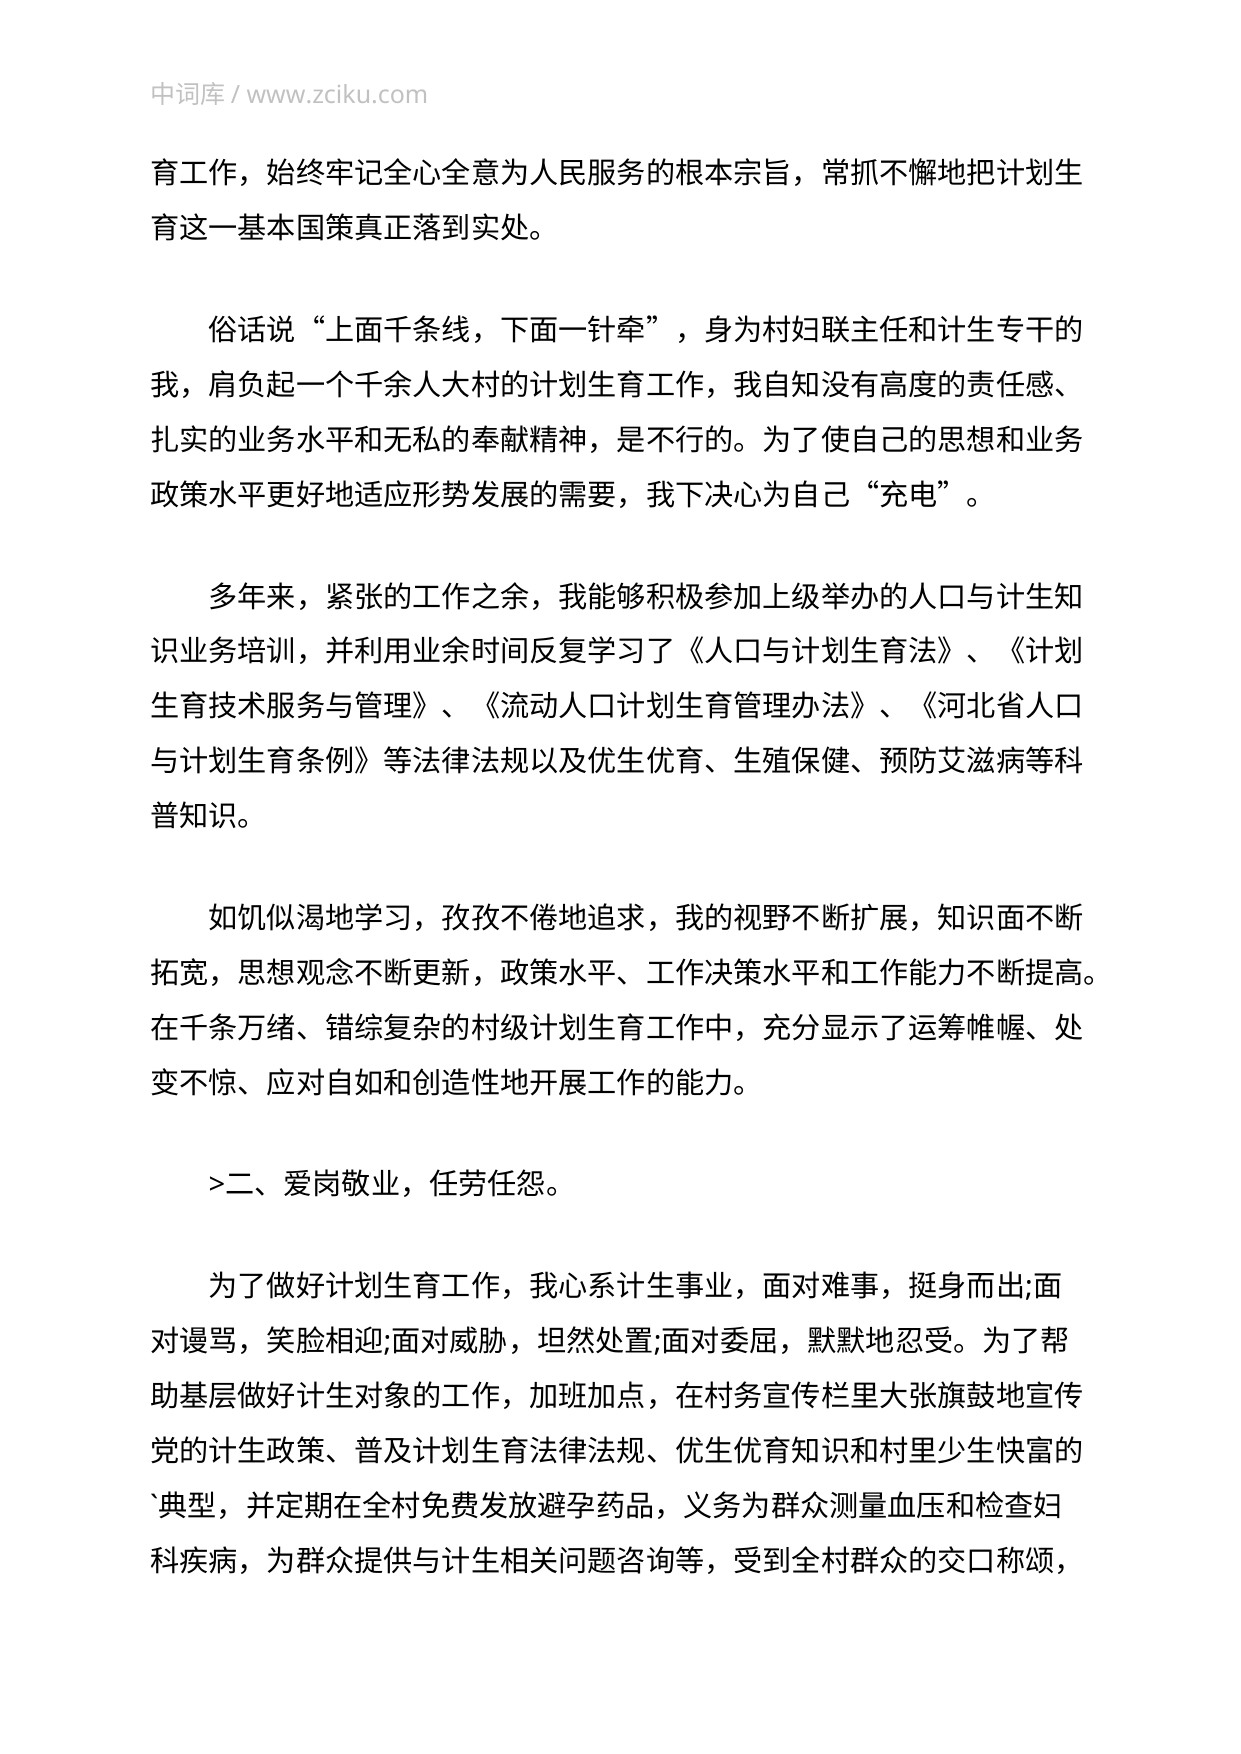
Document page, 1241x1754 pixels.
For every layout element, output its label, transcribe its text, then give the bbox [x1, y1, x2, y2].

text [150, 1263, 1090, 1580]
text >二、爱岗敬业，任劳任怨。 [150, 1161, 1090, 1203]
text 如饥似渴地学习，孜孜不倦地追求，我的视野不断扩展，知识面不断拓宽，思想观念不断更新，政策水平、工作决策水平和工作能力不断提高。在千条万绪、错综复杂的村级计划生育工作中，充分显示了运筹帷幄、处变不惊、应对自如和创造性地开展工作的能力。 [150, 894, 1090, 1101]
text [150, 150, 1090, 247]
text 俗话说“上面千条线，下面一针牵”，身为村妇联主任和计生专干的我，肩负起一个千余人大村的计划生育工作，我自知没有高度的责任感、扎实的业务水平和无私的奉献精神，是不行的。为了使自己的思想和业务政策水平更好地适应形势发展的需要，我下决心为自己“充电”。 [150, 307, 1090, 514]
text 多年来，紧张的工作之余，我能够积极参加上级举办的人口与计生知识业务培训，并利用业余时间反复学习了《人口与计划生育法》、《计划生育技术服务与管理》、《流动人口计划生育管理办法》、《河北省人口与计划生育条例》等法律法规以及优生优育、生殖保健、预防艾滋病等科普知识。 [150, 573, 1090, 835]
